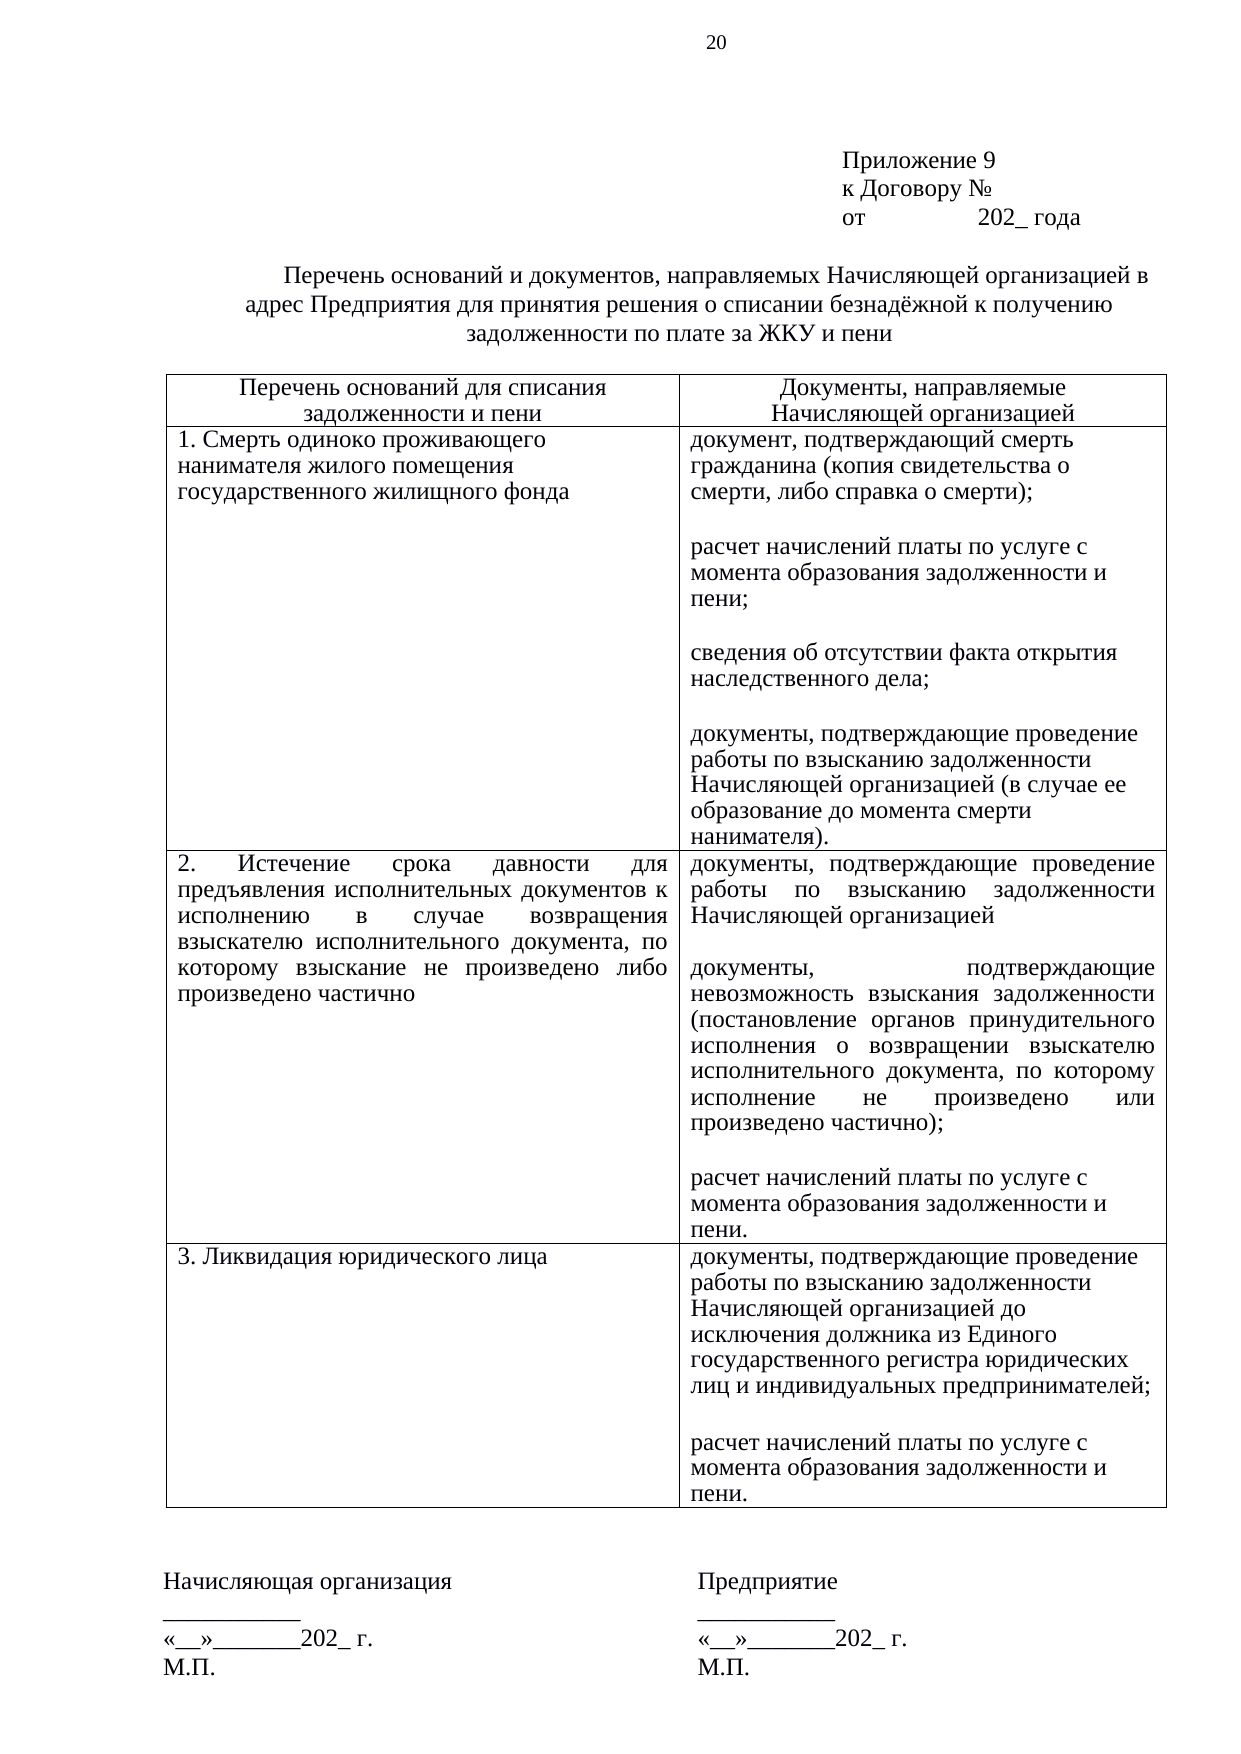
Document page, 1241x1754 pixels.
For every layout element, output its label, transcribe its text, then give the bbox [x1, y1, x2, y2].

table_cell документ, подтверждающий смерть гражданина (копия свидетельства о смерти, либо справка о смерти); расчет начислений платы по услуге с момента образования задолженности и пени; сведения об отсутствии факта открытия наследственного дела; документы, подтверждающие проведение работы по взысканию задолженности Начисляющей организацией (в случае ее образование до момента смерти нанимателя). [680, 427, 1166, 850]
table_cell 2. Истечение срока давности для предъявления исполнительных документов к исполнению в случае возвращения взыскателю исполнительного документа, по которому взыскание не произведено либо произведено частично [167, 851, 679, 1243]
table_cell документы, подтверждающие проведение работы по взысканию задолженности Начисляющей организацией до исключения должника из Единого государственного регистра юридических лиц и индивидуальных предпринимателей; расчет начислений платы по услуге с момента образования задолженности и пени. [680, 1244, 1166, 1507]
table_header Начисляющая организация ___________ «__»_______202_ г. М.П. [160, 1537, 694, 1681]
table_header Предприятие ___________ «__»_______202_ г. М.П. [694, 1537, 1213, 1681]
text от 202_ года [842, 202, 1181, 231]
table_header Перечень оснований для списания задолженности и пени [167, 375, 679, 426]
text Приложение 9 [842, 145, 1181, 173]
table_cell 3. Ликвидация юридического лица [167, 1244, 679, 1507]
text Перечень оснований и документов, направляемых Начисляющей организацией в адрес Предприятия для принятия решения о списании безнадёжной к получению задолженности по плате за ЖКУ и пени [177, 260, 1181, 348]
table_cell документы, подтверждающие проведение работы по взысканию задолженности Начисляющей организацией документы, подтверждающие невозможность взыскания задолженности (постановление органов принудительного исполнения о возвращении взыскателю исполнительного документа, по которому исполнение не произведено или произведено частично); расчет начислений платы по услуге с момента образования задолженности и пени. [680, 851, 1166, 1243]
text к Договору № [842, 173, 1181, 202]
table_cell 1. Смерть одиноко проживающего нанимателя жилого помещения государственного жилищного фонда [167, 427, 679, 850]
table_header Документы, направляемые Начисляющей организацией [680, 375, 1166, 426]
